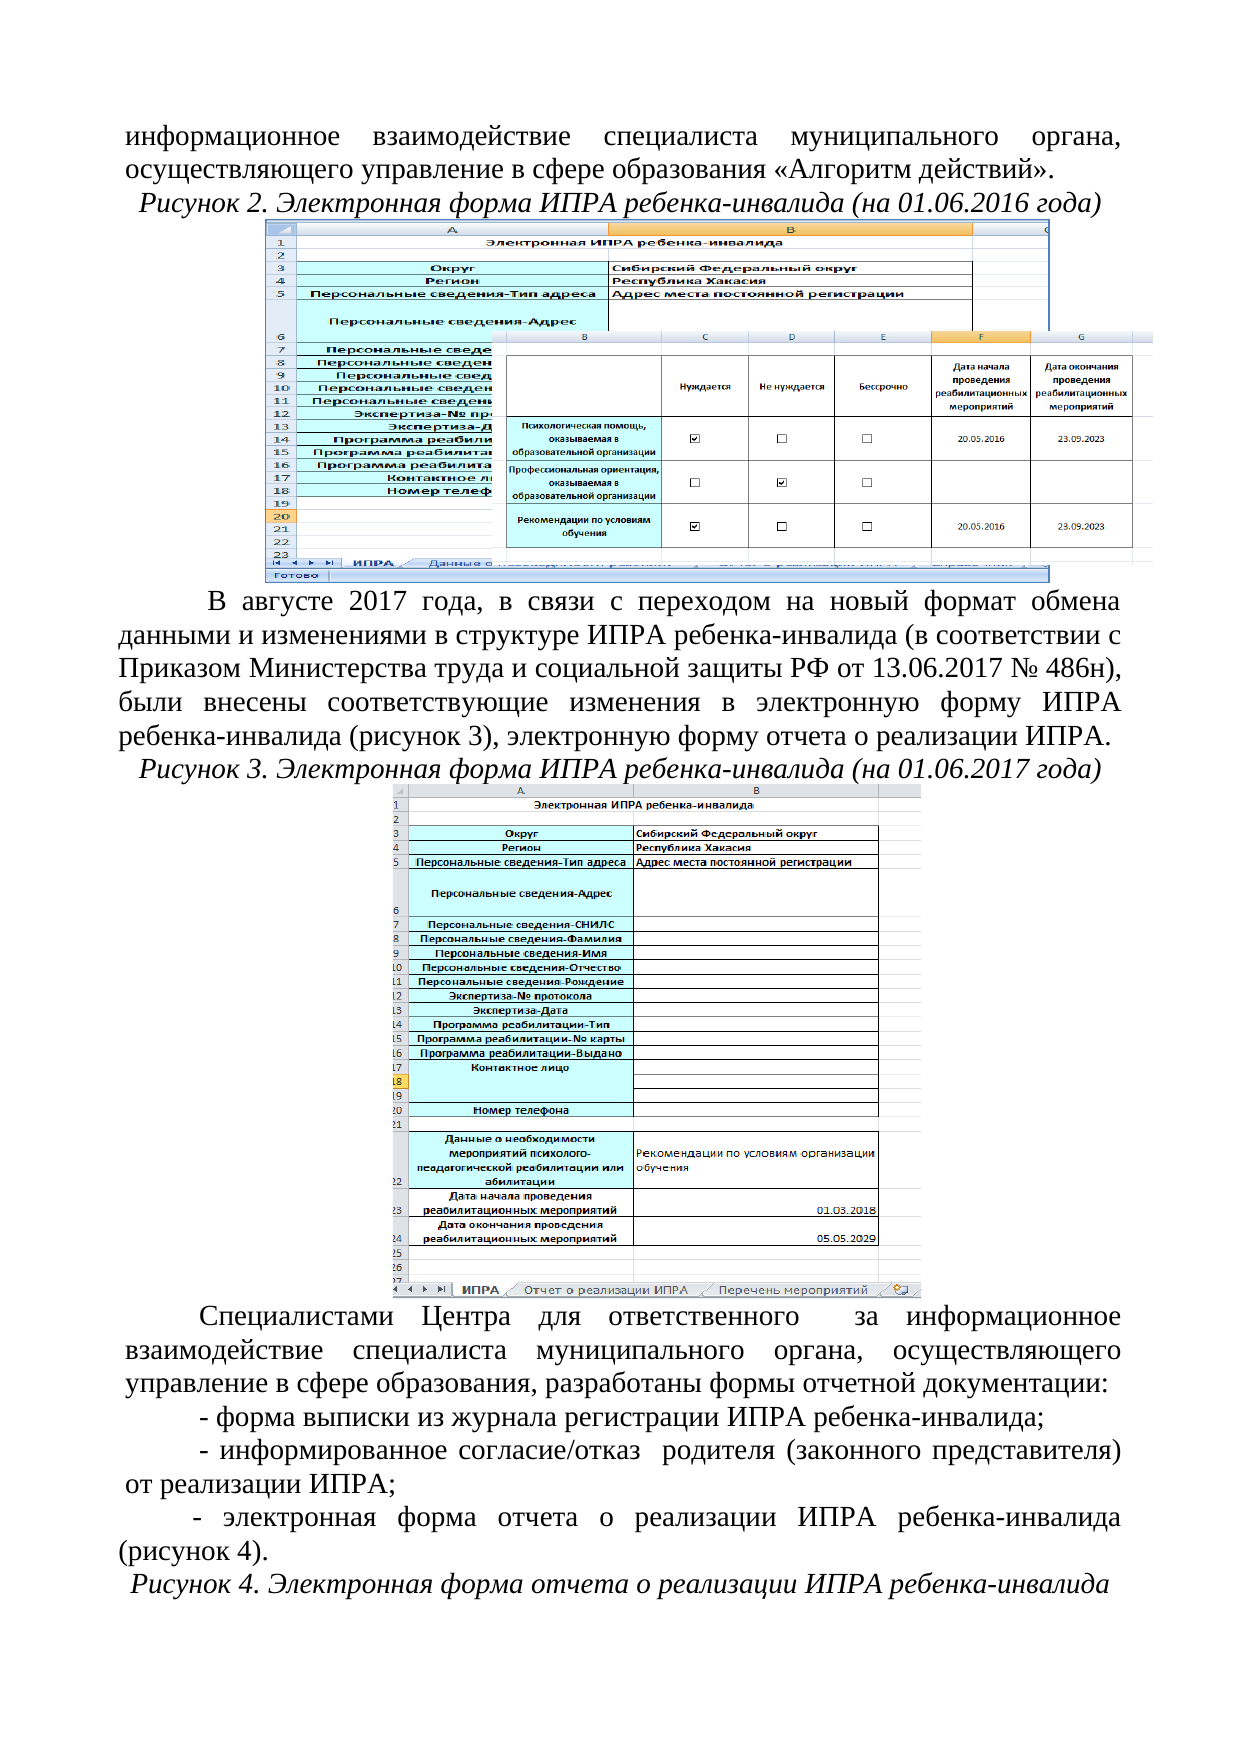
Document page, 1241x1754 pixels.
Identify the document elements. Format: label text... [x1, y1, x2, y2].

text - форма выписки из журнала регистрации ИПРА ребенка-инвалида; [125, 1399, 1122, 1432]
text Рисунок 4. Электронная форма отчета о реализации ИПРА ребенка-инвалида [118, 1567, 1122, 1600]
picture [266, 220, 1153, 582]
text - информированное согласие/отказ родителя (законного представителя) от реализации ИПРА; [125, 1432, 1122, 1499]
text Рисунок 3. Электронная форма ИПРА ребенка-инвалида (на 01.06.2017 года) [118, 751, 1122, 785]
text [125, 118, 1122, 185]
text Рисунок 2. Электронная форма ИПРА ребенка-инвалида (на 01.06.2016 года) [118, 185, 1122, 219]
picture [392, 784, 922, 1299]
text Специалистами Центра для ответственного за информационное взаимодействие специалиста муниципального органа, осуществляющего управление в сфере образования, разработаны формы отчетной документации: [125, 1298, 1122, 1399]
text - электронная форма отчета о реализации ИПРА ребенка-инвалида (рисунок 4). [118, 1499, 1122, 1567]
text В августе 2017 года, в связи с переходом на новый формат обмена данными и изменениями в структуре ИПРА ребенка-инвалида (в соответствии с Приказом Министерства труда и социальной защиты РФ от 13.06.2017 № 486н), были внесены соответствующие изменения в электронную форму ИПРА ребенка-инвалида (рисунок 3), электронную форму отчета о реализации ИПРА. [118, 583, 1122, 751]
